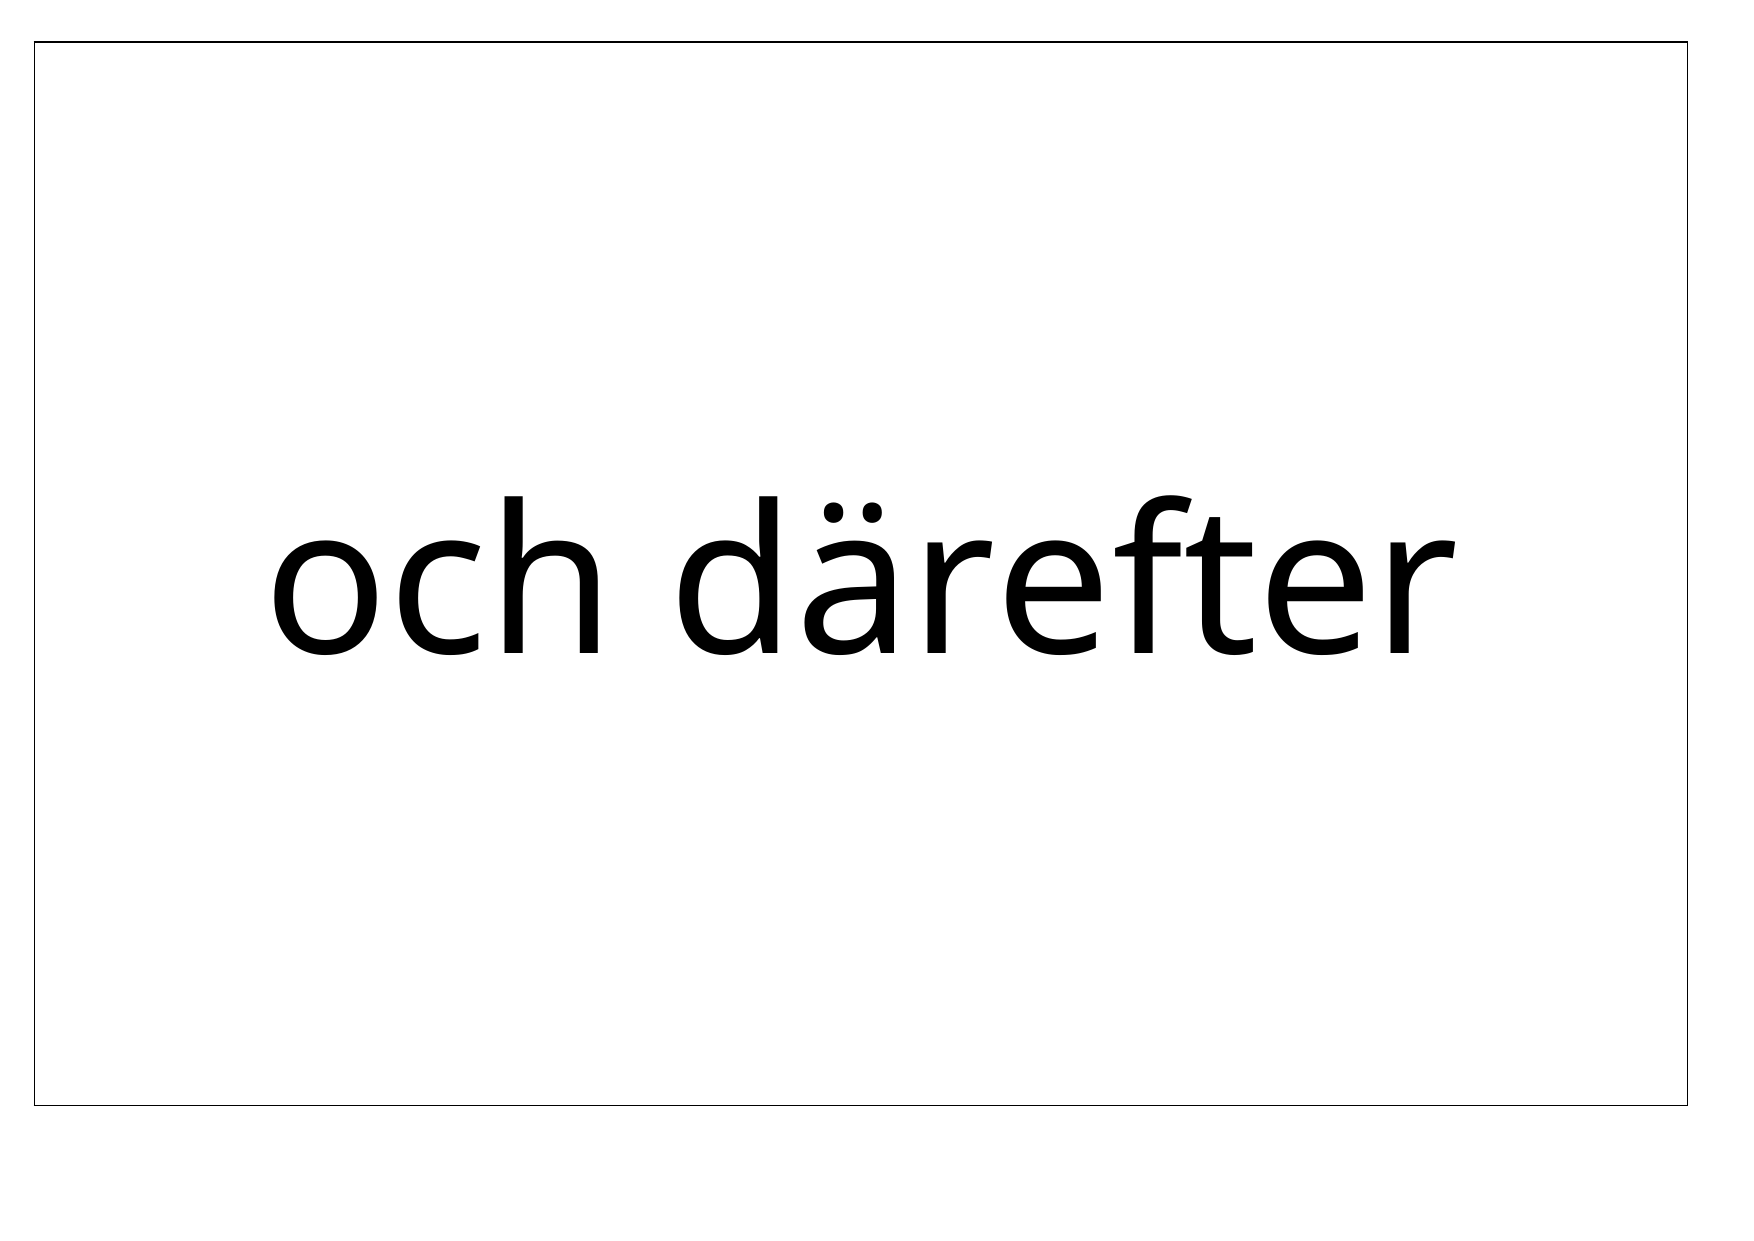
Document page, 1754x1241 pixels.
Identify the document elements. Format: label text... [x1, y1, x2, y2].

table_cell och därefter [35, 43, 1687, 1104]
